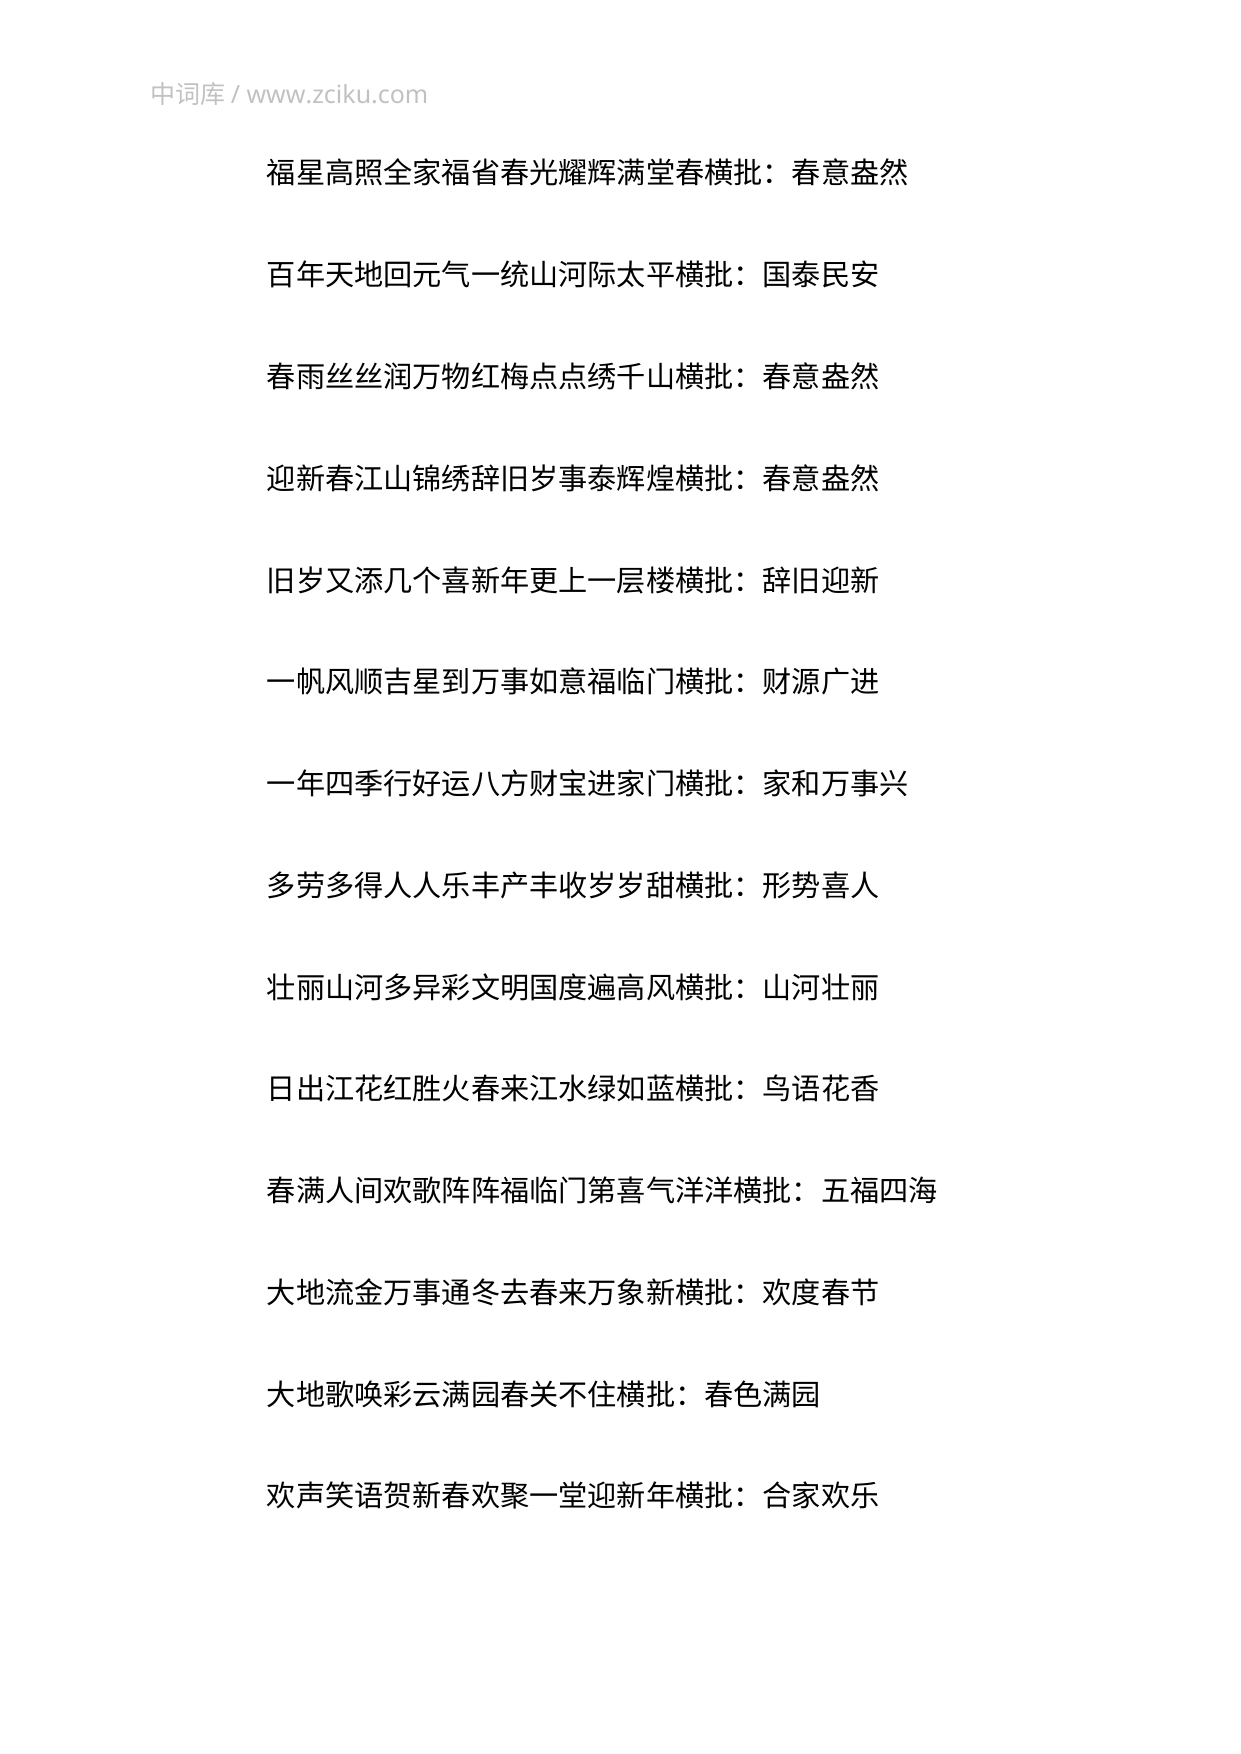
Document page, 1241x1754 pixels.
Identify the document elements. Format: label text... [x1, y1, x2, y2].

text 福星高照全家福省春光耀辉满堂春横批：春意盎然 [150, 150, 1090, 192]
text 春雨丝丝润万物红梅点点绣千山横批：春意盎然 [150, 353, 1090, 396]
text 大地流金万事通冬去春来万象新横批：欢度春节 [150, 1269, 1090, 1312]
text 壮丽山河多异彩文明国度遍高风横批：山河壮丽 [150, 964, 1090, 1006]
text 春满人间欢歌阵阵福临门第喜气洋洋横批：五福四海 [150, 1168, 1090, 1210]
text 多劳多得人人乐丰产丰收岁岁甜横批：形势喜人 [150, 862, 1090, 905]
text 一帆风顺吉星到万事如意福临门横批：财源广进 [150, 659, 1090, 701]
text 日出江花红胜火春来江水绿如蓝横批：鸟语花香 [150, 1066, 1090, 1108]
text 旧岁又添几个喜新年更上一层楼横批：辞旧迎新 [150, 557, 1090, 599]
text 百年天地回元气一统山河际太平横批：国泰民安 [150, 252, 1090, 294]
text 一年四季行好运八方财宝进家门横批：家和万事兴 [150, 761, 1090, 803]
text 迎新春江山锦绣辞旧岁事泰辉煌横批：春意盎然 [150, 455, 1090, 498]
text 大地歌唤彩云满园春关不住横批：春色满园 [150, 1371, 1090, 1413]
text 欢声笑语贺新春欢聚一堂迎新年横批：合家欢乐 [150, 1473, 1090, 1515]
